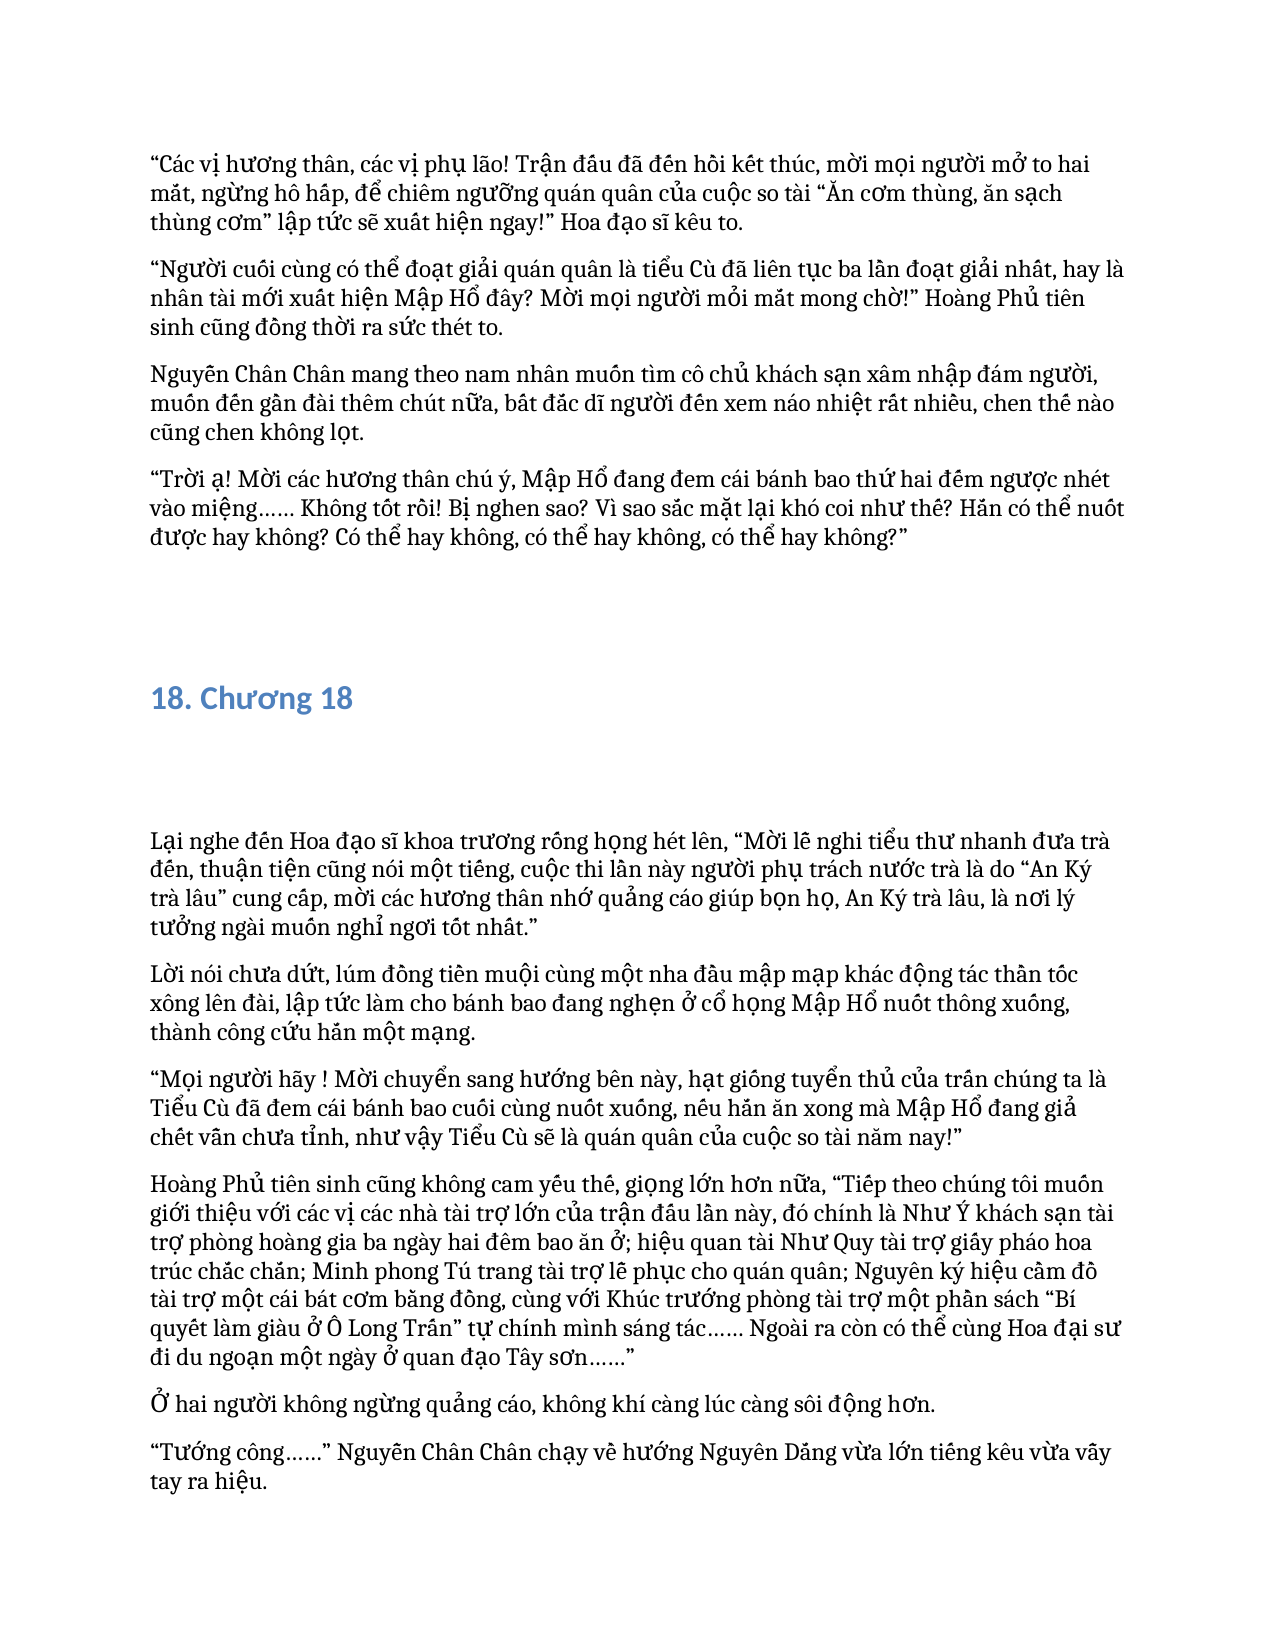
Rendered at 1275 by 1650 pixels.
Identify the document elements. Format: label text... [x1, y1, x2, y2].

text “Trời ạ! Mời các hương thân chú ý, Mập Hổ đang đem cái bánh bao thứ hai đếm ngược nhét vào miệng…… Không tốt rồi! Bị nghen sao? Vì sao sắc mặt lại khó coi như thế? Hắn có thể nuốt được hay không? Có thể hay không, có thể hay không, có thể hay không?” [150, 465, 1125, 551]
text Lời nói chưa dứt, lúm đồng tiền muội cùng một nha đầu mập mạp khác động tác thần tốc xông lên đài, lập tức làm cho bánh bao đang nghẹn ở cổ họng Mập Hổ nuốt thông xuống, thành công cứu hắn một mạng. [150, 960, 1125, 1047]
text “Tướng công……” Nguyễn Chân Chân chạy về hướng Nguyên Dắng vừa lớn tiếng kêu vừa vẫy tay ra hiệu. [150, 1438, 1125, 1495]
text Lại nghe đến Hoa đạo sĩ khoa trương rống họng hét lên, “Mời lễ nghi tiểu thư nhanh đưa trà đến, thuận tiện cũng nói một tiếng, cuộc thi lần này người phụ trách nước trà là do “An Ký trà lâu” cung cấp, mời các hương thân nhớ quảng cáo giúp bọn họ, An Ký trà lâu, là nơi lý tưởng ngài muốn nghỉ ngơi tốt nhất.” [150, 827, 1125, 942]
text Nguyễn Chân Chân mang theo nam nhân muốn tìm cô chủ khách sạn xâm nhập đám người, muốn đến gần đài thêm chút nữa, bất đắc dĩ người đến xem náo nhiệt rất nhiều, chen thế nào cũng chen không lọt. [150, 360, 1125, 446]
text “Người cuối cùng có thể đoạt giải quán quân là tiểu Cù đã liên tục ba lần đoạt giải nhất, hay là nhân tài mới xuất hiện Mập Hổ đây? Mời mọi người mỏi mắt mong chờ!” Hoàng Phủ tiên sinh cũng đồng thời ra sức thét to. [150, 255, 1125, 341]
subtitle 18. Chương 18 [150, 677, 1125, 718]
text Ở hai người không ngừng quảng cáo, không khí càng lúc càng sôi động hơn. [150, 1390, 1125, 1419]
text “Mọi người hãy ! Mời chuyển sang hướng bên này, hạt giống tuyển thủ của trấn chúng ta là Tiểu Cù đã đem cái bánh bao cuối cùng nuốt xuống, nếu hắn ăn xong mà Mập Hổ đang giả chết vẫn chưa tỉnh, như vậy Tiểu Cù sẽ là quán quân của cuộc so tài năm nay!” [150, 1065, 1125, 1152]
text “Các vị hương thân, các vị phụ lão! Trận đấu đã đến hồi kết thúc, mời mọi người mở to hai mắt, ngừng hô hấp, để chiêm ngưỡng quán quân của cuộc so tài “Ăn cơm thùng, ăn sạch thùng cơm” lập tức sẽ xuất hiện ngay!” Hoa đạo sĩ kêu to. [150, 150, 1125, 236]
text Hoàng Phủ tiên sinh cũng không cam yếu thế, giọng lớn hơn nữa, “Tiếp theo chúng tôi muốn giới thiệu với các vị các nhà tài trợ lớn của trận đấu lần này, đó chính là Như Ý khách sạn tài trợ phòng hoàng gia ba ngày hai đêm bao ăn ở; hiệu quan tài Như Quy tài trợ giấy pháo hoa trúc chắc chắn; Minh phong Tú trang tài trợ lễ phục cho quán quân; Nguyên ký hiệu cầm đồ tài trợ một cái bát cơm bằng đồng, cùng với Khúc trướng phòng tài trợ một phần sách “Bí quyết làm giàu ở Ô Long Trấn” tự chính mình sáng tác…… Ngoài ra còn có thể cùng Hoa đại sư đi du ngoạn một ngày ở quan đạo Tây sơn……” [150, 1170, 1125, 1372]
